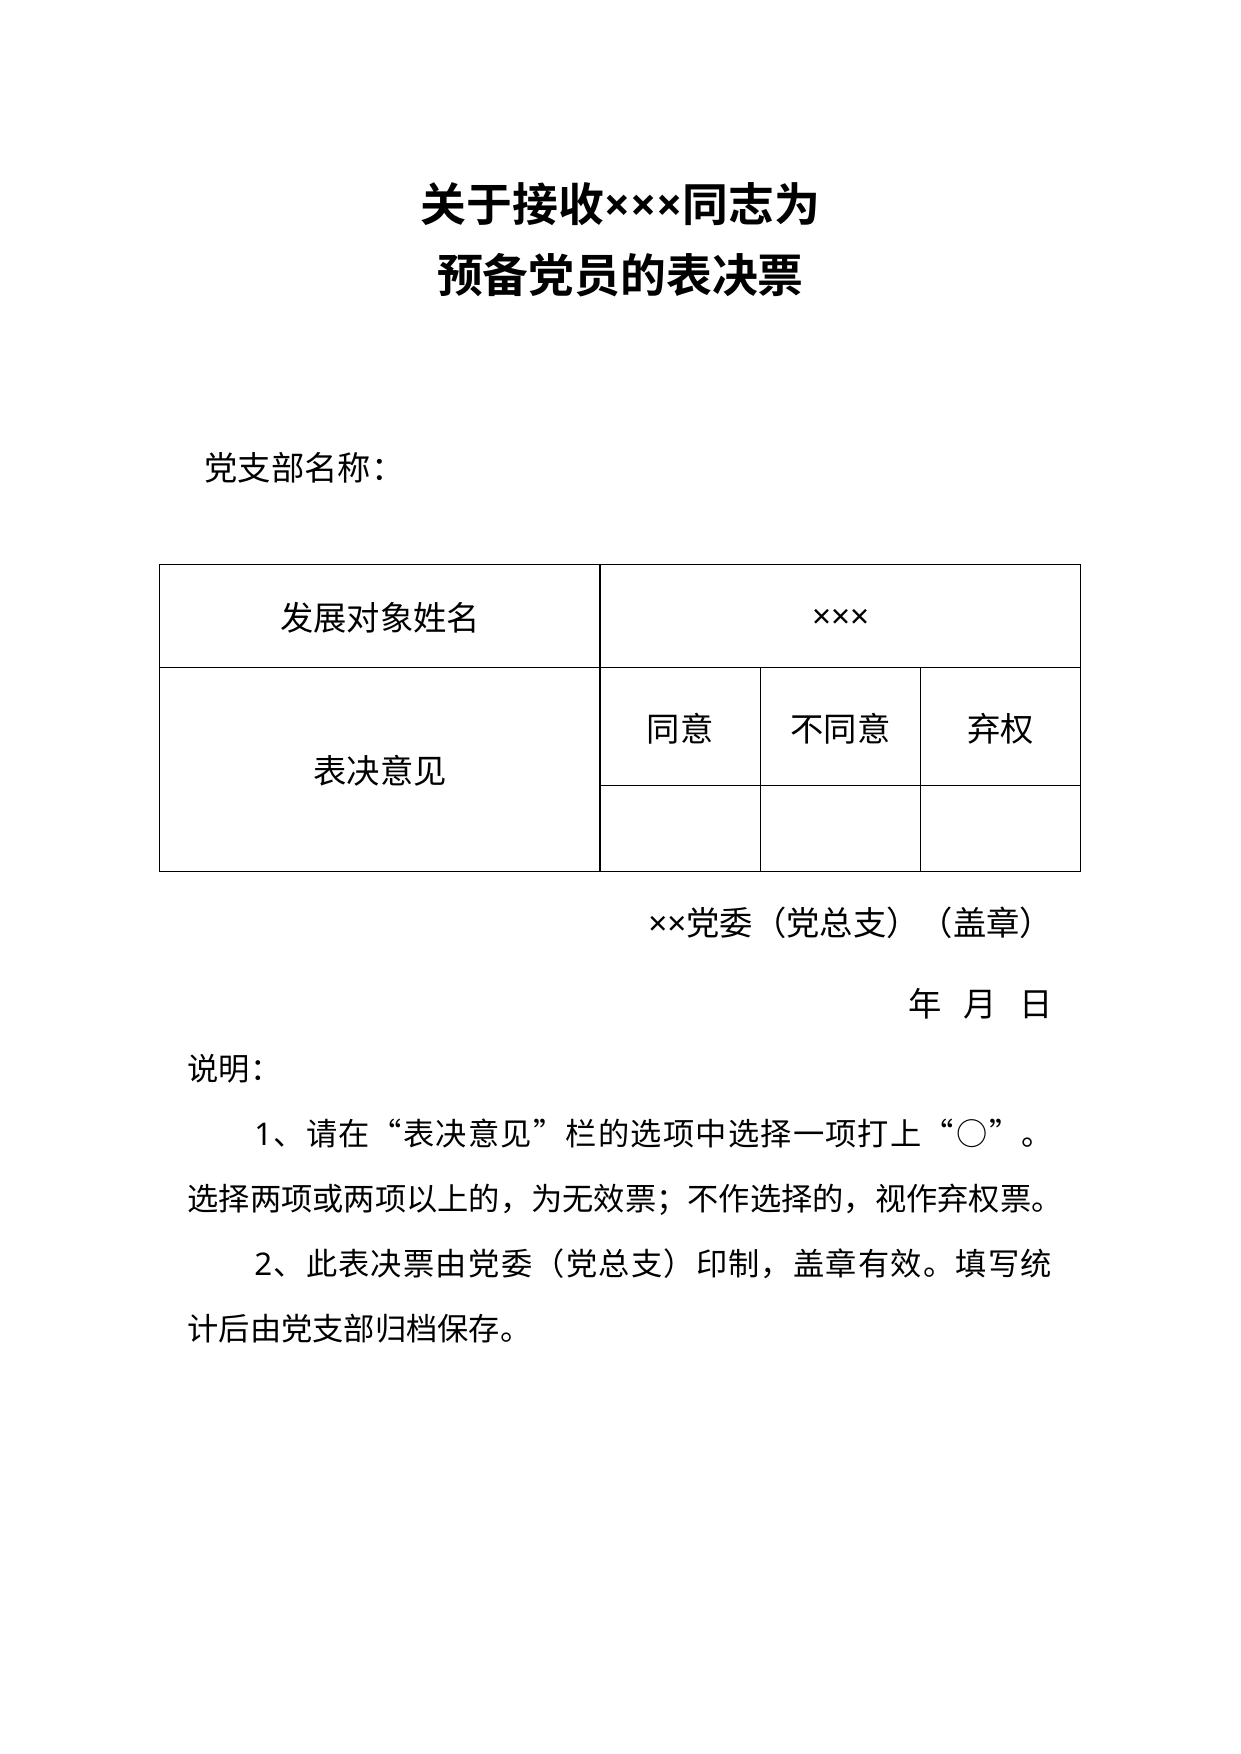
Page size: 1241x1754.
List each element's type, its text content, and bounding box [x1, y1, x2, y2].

text 党支部名称： [187, 434, 1053, 499]
table_cell 弃权 [921, 668, 1080, 785]
table_cell 不同意 [761, 668, 920, 785]
table_cell 同意 [601, 668, 760, 785]
text 2、此表决票由党委（党总支）印制，盖章有效。填写统计后由党支部归档保存。 [187, 1229, 1053, 1359]
text 关于接收×××同志为 [187, 174, 1053, 233]
text 预备党员的表决票 [187, 245, 1053, 304]
table_cell 表决意见 [160, 668, 599, 871]
text ××党委（党总支）（盖章） [187, 888, 1053, 953]
table_header ××× [601, 565, 1080, 667]
text 说明： [187, 1034, 1053, 1099]
table_cell [601, 786, 760, 871]
text 1、请在“表决意见”栏的选项中选择一项打上“○”。选择两项或两项以上的，为无效票；不作选择的，视作弃权票。 [187, 1099, 1053, 1229]
table_cell [921, 786, 1080, 871]
table_header 发展对象姓名 [160, 565, 599, 667]
table_cell [761, 786, 920, 871]
text 年 月 日 [187, 969, 1053, 1034]
